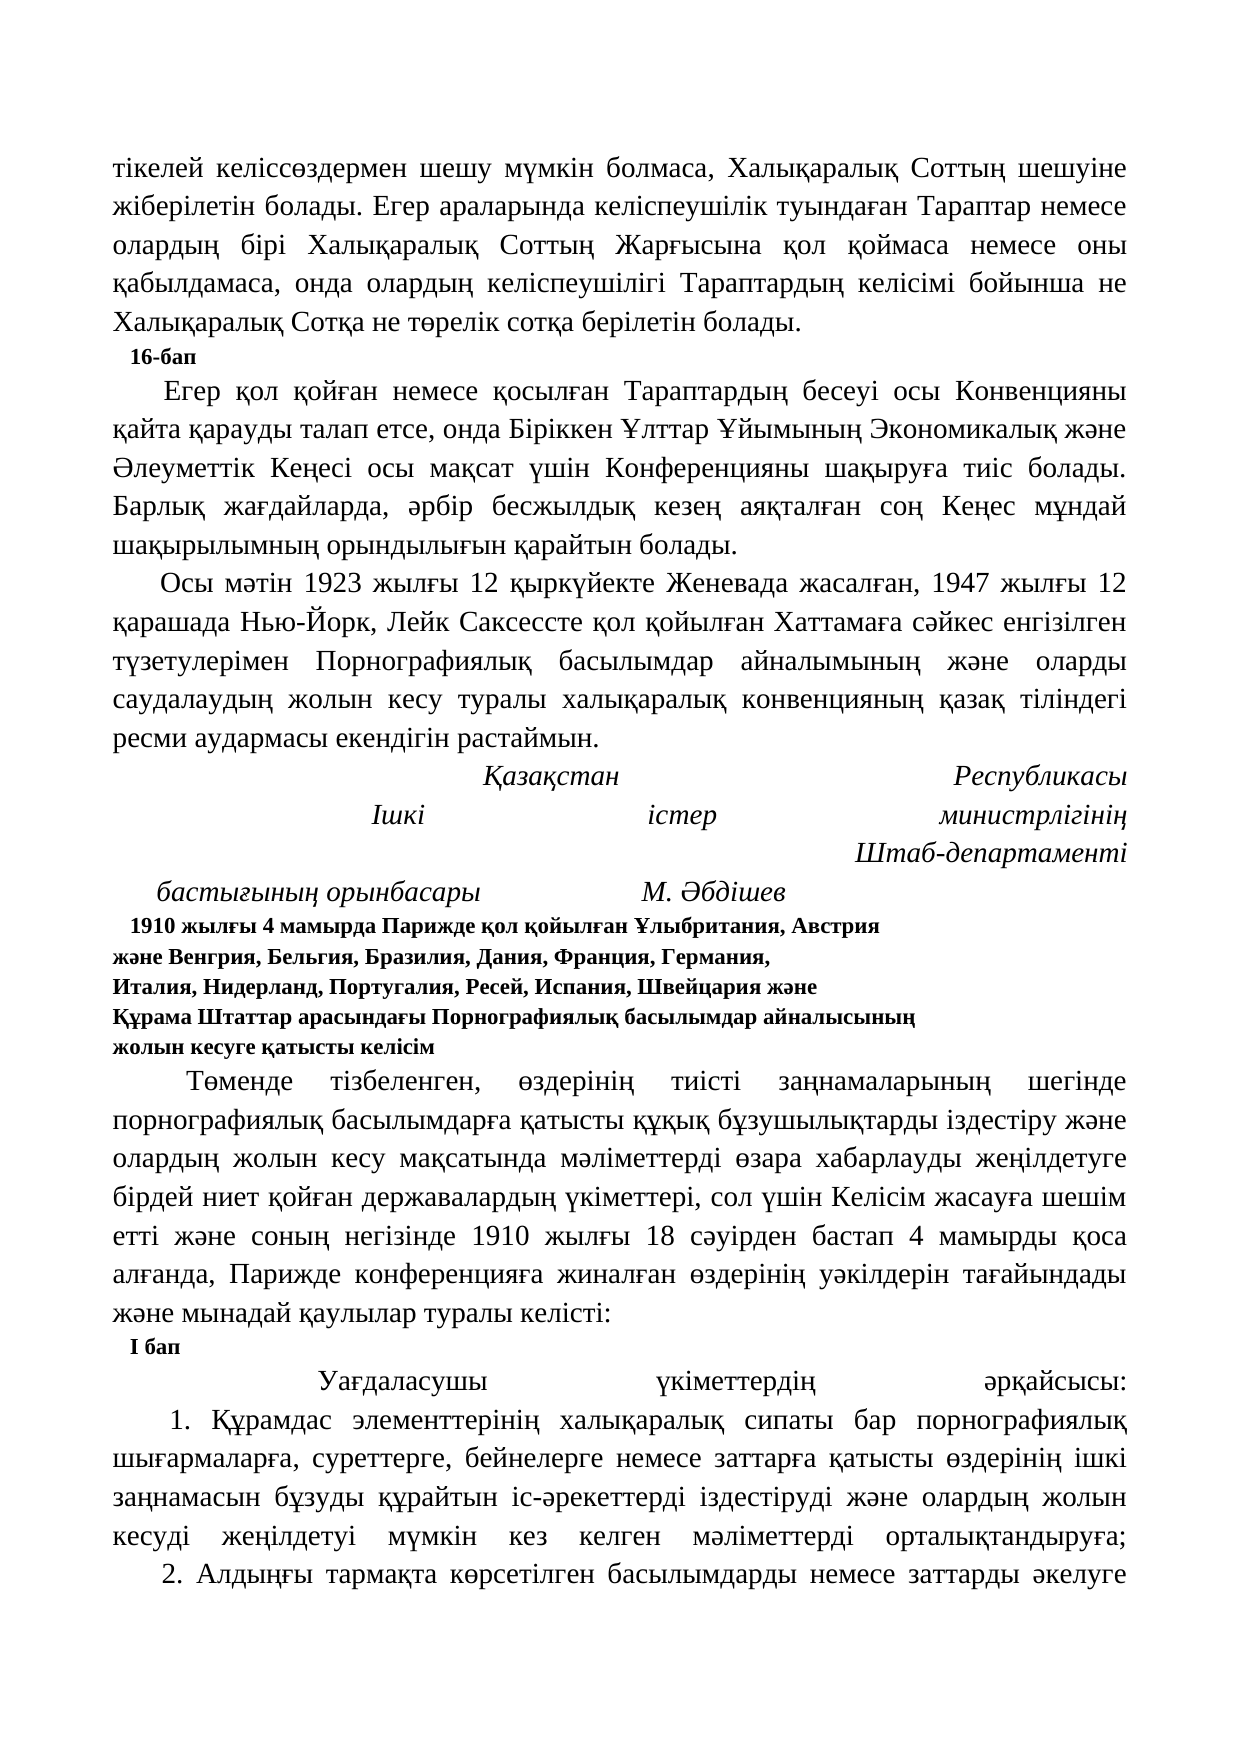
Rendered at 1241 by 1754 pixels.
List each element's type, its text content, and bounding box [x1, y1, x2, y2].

text 16-бап [112, 343, 1128, 369]
text Қазақстан Республикасы Ішкі істер министрлігінің Штаб-департаменті бастығының орынбасары М. Әбдішев [112, 758, 1128, 907]
text I бап [112, 1333, 1128, 1360]
text Осы мәтін 1923 жылғы 12 қыркүйекте Женевада жасалған, 1947 жылғы 12 қарашада Нью-Йорк, Лейк Саксессте қол қойылған Хаттамаға сәйкес енгізілген түзетулерімен Порнографиялық басылымдар айналымының және оларды саудалаудың жолын кесу туралы халықаралық конвенцияның қазақ тіліндегі ресми аудармасы екендігін растаймын. [112, 566, 1128, 753]
text Төменде тізбеленген, өздерінің тиісті заңнамаларының шегінде порнографиялық басылымдарға қатысты құқық бұзушылықтарды іздестіру және олардың жолын кесу мақсатында мәліметтерді өзара хабарлауды жеңілдетуге бірдей ниет қойған державалардың үкіметтері, сол үшін Келісім жасауға шешім етті және соның негізінде 1910 жылғы 18 сәуірден бастап 4 мамырды қоса алғанда, Парижде конференцияға жиналған өздерінің уәкілдерін тағайындады және мынадай қаулылар туралы келісті: [112, 1063, 1128, 1328]
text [112, 150, 1128, 338]
text 1910 жылғы 4 мамырда Парижде қол қойылған Ұлыбритания, Австрия және Венгрия, Бельгия, Бразилия, Дания, Франция, Германия, Италия, Нидерланд, Португалия, Ресей, Испания, Швейцария және Құрама Штаттар арасындағы Порнографиялық басылымдар айналысының жолын кесуге қатысты келісім [112, 912, 1128, 1060]
text Егер қол қойған немесе қосылған Тараптардың бесеуі осы Конвенцияны қайта қарауды талап етсе, онда Біріккен Ұлттар Ұйымының Экономикалық және Әлеуметтік Кеңесі осы мақсат үшін Конференцияны шақыруға тиіс болады. Барлық жағдайларда, әрбір бесжылдық кезең аяқталған соң Кеңес мұндай шақырылымның орындылығын қарайтын болады. [112, 373, 1128, 561]
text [112, 1363, 1128, 1590]
